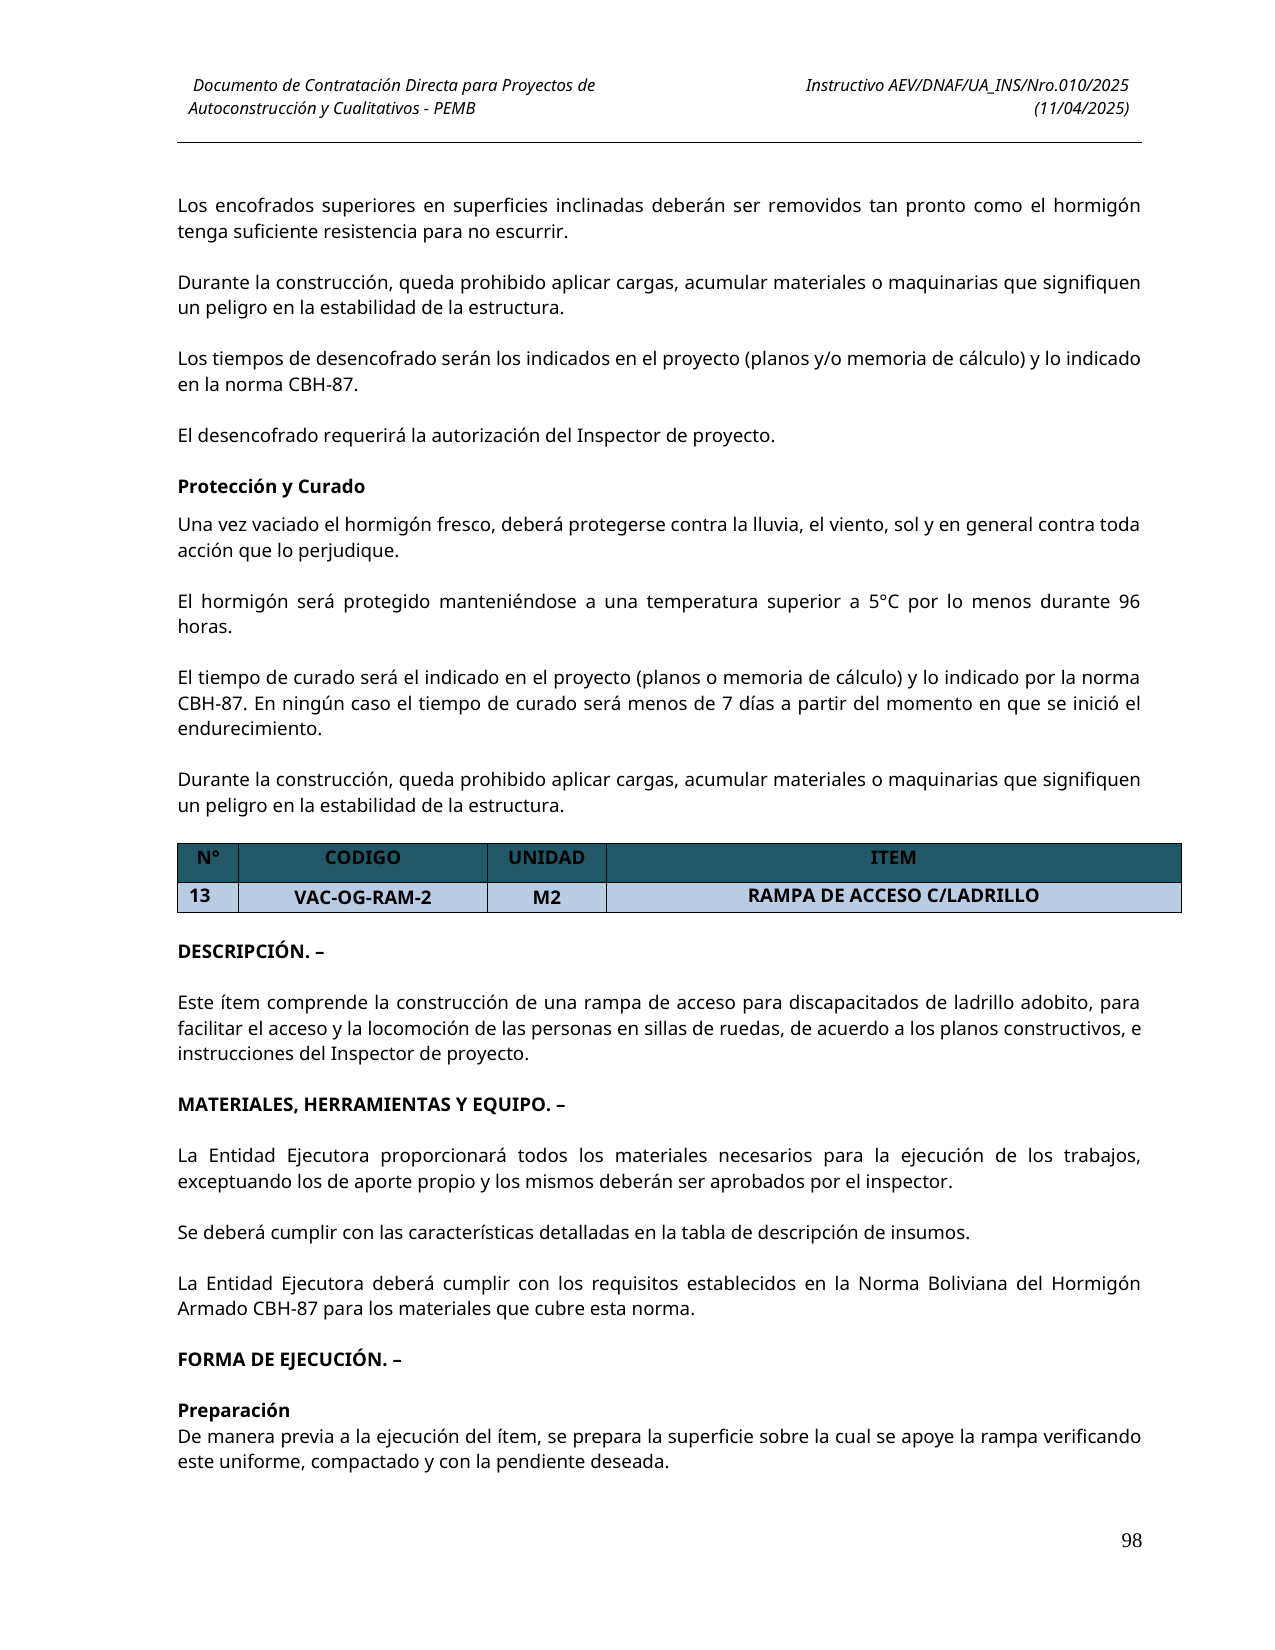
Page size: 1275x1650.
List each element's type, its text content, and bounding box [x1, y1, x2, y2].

text Una vez vaciado el hormigón fresco, deberá protegerse contra la lluvia, el viento, sol y en general contra toda acción que lo perjudique. [177, 511, 1142, 562]
text El hormigón será protegido manteniéndose a una temperatura superior a 5°C por lo menos durante 96 horas. [177, 588, 1142, 639]
text Los tiempos de desencofrado serán los indicados en el proyecto (planos y/o memoria de cálculo) y lo indicado en la norma CBH-87. [177, 346, 1142, 397]
text Los encofrados superiores en superficies inclinadas deberán ser removidos tan pronto como el hormigón tenga suficiente resistencia para no escurrir. [177, 193, 1142, 244]
text Este ítem comprende la construcción de una rampa de acceso para discapacitados de ladrillo adobito, para facilitar el acceso y la locomoción de las personas en sillas de ruedas, de acuerdo a los planos constructivos, e instrucciones del Inspector de proyecto. [177, 989, 1142, 1066]
text El desencofrado requerirá la autorización del Inspector de proyecto. [177, 422, 1142, 448]
text MATERIALES, HERRAMIENTAS Y EQUIPO. – [177, 1091, 1142, 1117]
text DESCRIPCIÓN. – [177, 938, 1142, 964]
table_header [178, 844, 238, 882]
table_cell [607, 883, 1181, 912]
text Durante la construcción, queda prohibido aplicar cargas, acumular materiales o maquinarias que signifiquen un peligro en la estabilidad de la estructura. [177, 767, 1142, 818]
text Preparación [177, 1398, 1142, 1423]
text La Entidad Ejecutora deberá cumplir con los requisitos establecidos en la Norma Boliviana del Hormigón Armado CBH-87 para los materiales que cubre esta norma. [177, 1270, 1142, 1321]
text FORMA DE EJECUCIÓN. – [177, 1347, 1142, 1372]
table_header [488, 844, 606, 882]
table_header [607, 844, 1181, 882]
text El tiempo de curado será el indicado en el proyecto (planos o memoria de cálculo) y lo indicado por la norma CBH-87. En ningún caso el tiempo de curado será menos de 7 días a partir del momento en que se inició el endurecimiento. [177, 664, 1142, 741]
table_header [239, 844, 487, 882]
text Durante la construcción, queda prohibido aplicar cargas, acumular materiales o maquinarias que signifiquen un peligro en la estabilidad de la estructura. [177, 269, 1142, 320]
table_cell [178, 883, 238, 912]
text Protección y Curado [177, 473, 1142, 499]
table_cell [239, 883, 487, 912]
text La Entidad Ejecutora proporcionará todos los materiales necesarios para la ejecución de los trabajos, exceptuando los de aporte propio y los mismos deberán ser aprobados por el inspector. [177, 1142, 1142, 1193]
text De manera previa a la ejecución del ítem, se prepara la superficie sobre la cual se apoye la rampa verificando este uniforme, compactado y con la pendiente deseada. [177, 1423, 1142, 1474]
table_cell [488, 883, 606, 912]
text Se deberá cumplir con las características detalladas en la tabla de descripción de insumos. [177, 1219, 1142, 1244]
